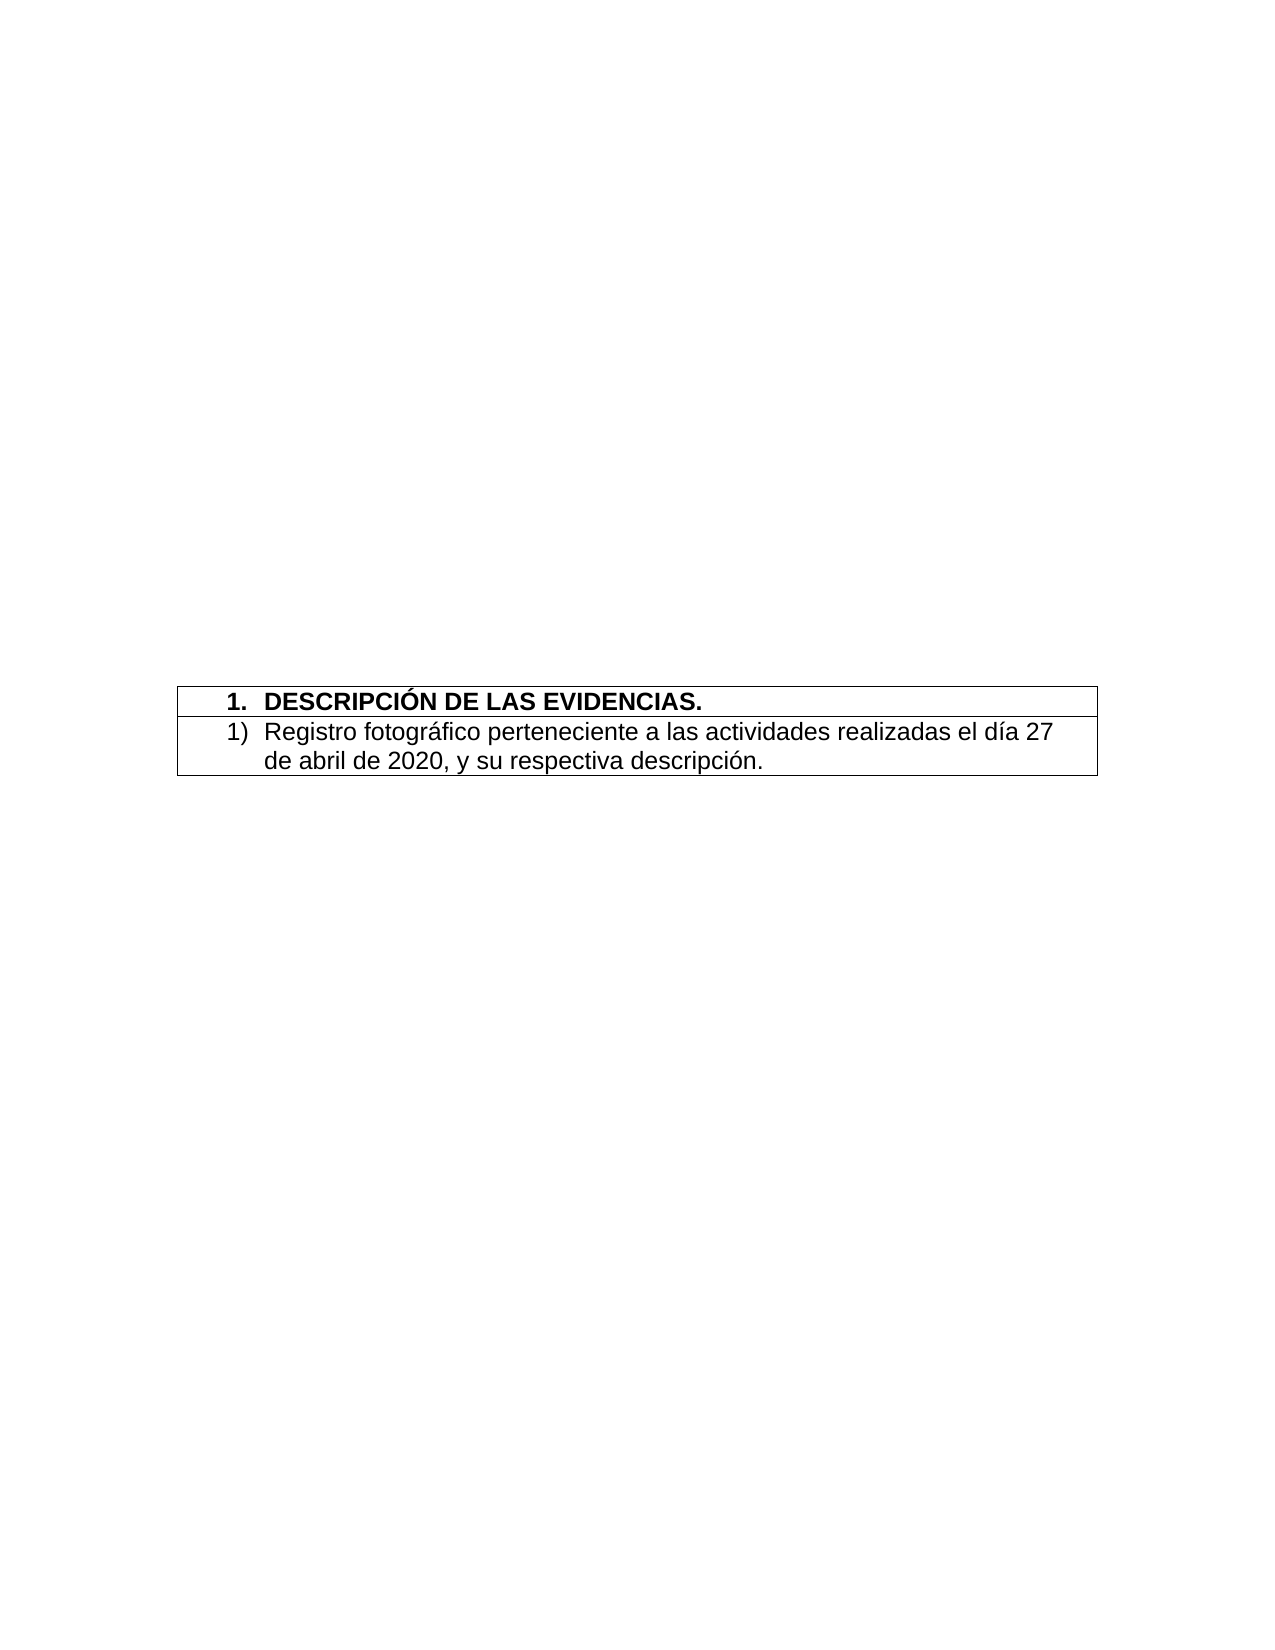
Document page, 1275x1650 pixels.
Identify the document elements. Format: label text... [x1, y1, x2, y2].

table_cell Registro fotográfico perteneciente a las actividades realizadas el día 27 de abril de 2020, y su respectiva descripción. [178, 717, 1097, 774]
table_header DESCRIPCIÓN DE LAS EVIDENCIAS. [178, 687, 1097, 716]
